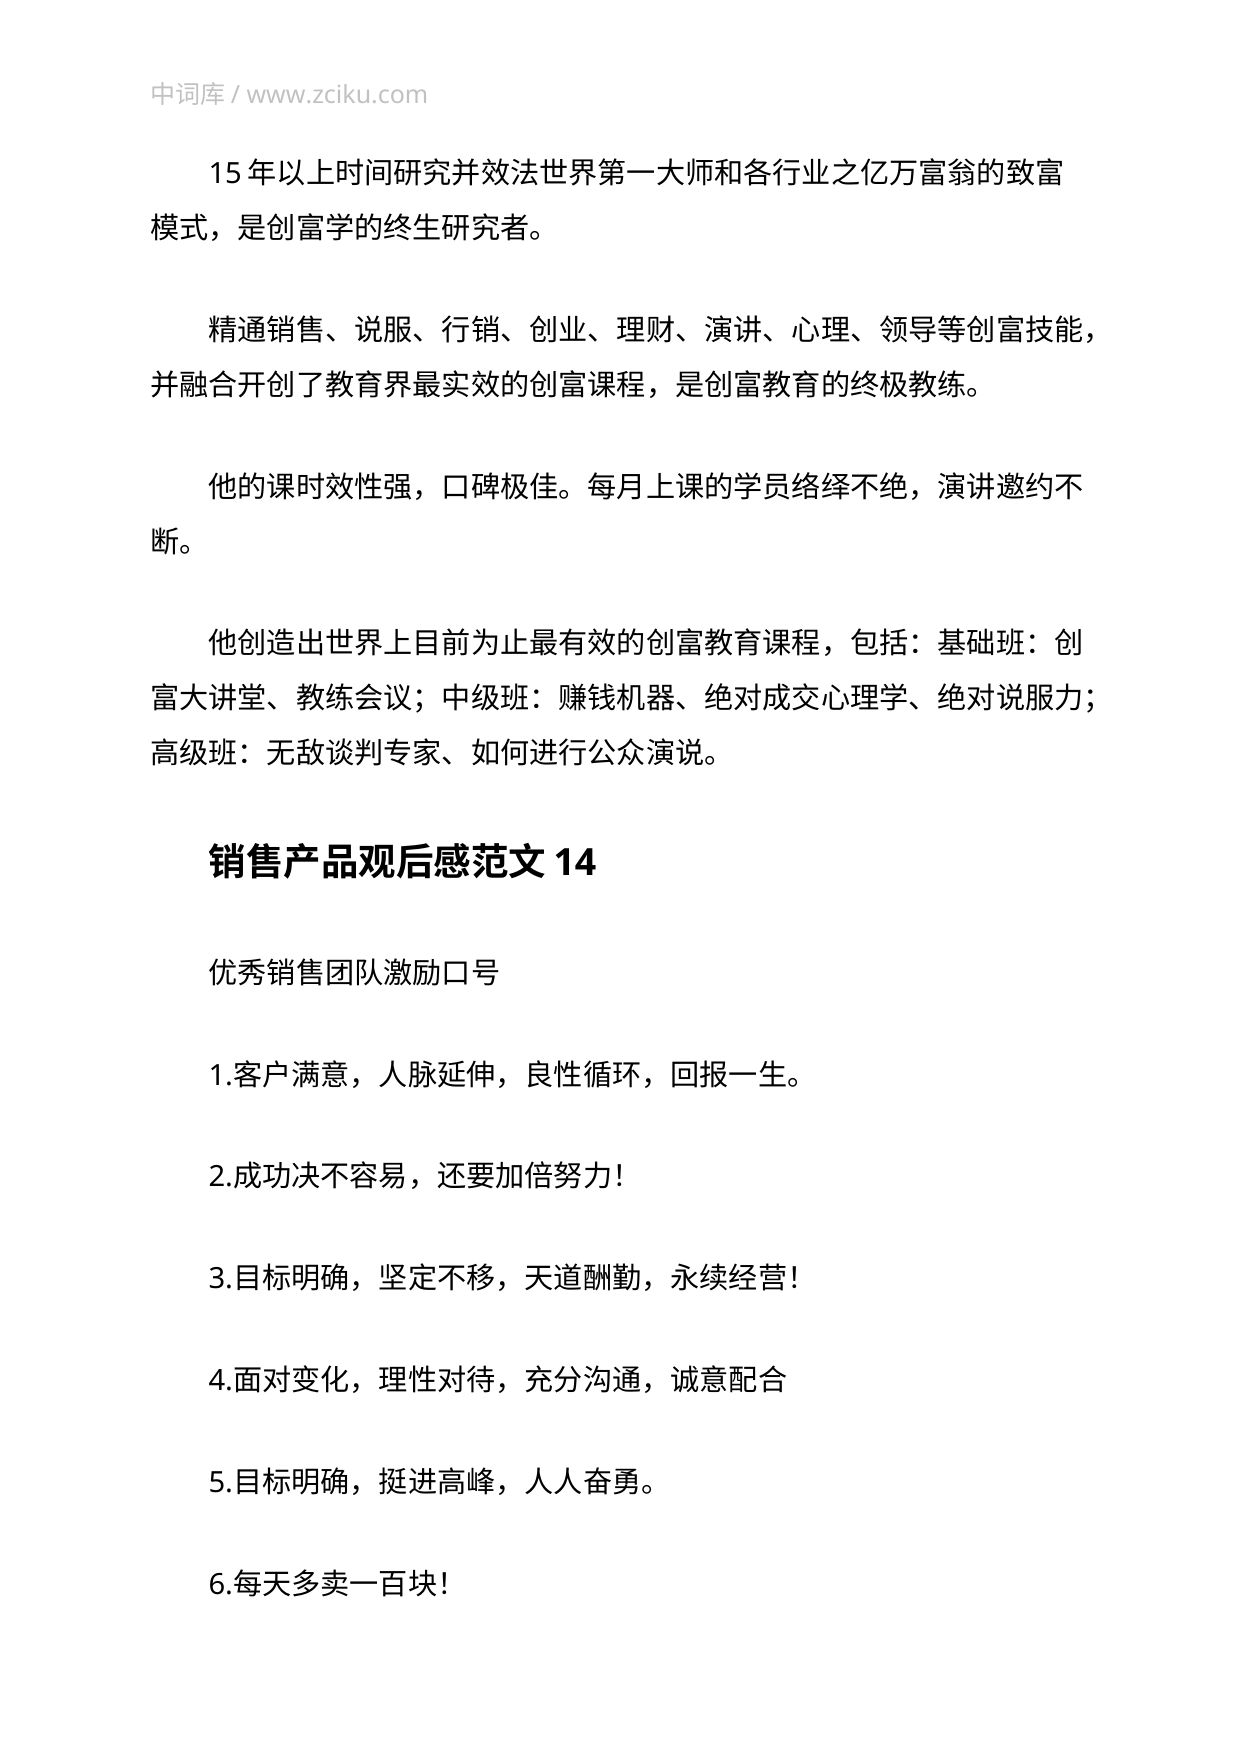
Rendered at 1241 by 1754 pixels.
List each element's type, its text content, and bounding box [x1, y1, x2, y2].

text 销售产品观后感范文14 [150, 832, 1090, 886]
text 他创造出世界上目前为止最有效的创富教育课程，包括：基础班：创富大讲堂、教练会议；中级班：赚钱机器、绝对成交心理学、绝对说服力；高级班：无敌谈判专家、如何进行公众演说。 [150, 620, 1090, 772]
text 他的课时效性强，口碑极佳。每月上课的学员络绎不绝，演讲邀约不断。 [150, 463, 1090, 561]
text 3.目标明确，坚定不移，天道酬勤，永续经营！ [150, 1255, 1090, 1297]
text 优秀销售团队激励口号 [150, 949, 1090, 992]
text 精通销售、说服、行销、创业、理财、演讲、心理、领导等创富技能，并融合开创了教育界最实效的创富课程，是创富教育的终极教练。 [150, 307, 1090, 404]
text 1.客户满意，人脉延伸，良性循环，回报一生。 [150, 1051, 1090, 1093]
text 4.面对变化，理性对待，充分沟通，诚意配合 [150, 1357, 1090, 1399]
text 2.成功决不容易，还要加倍努力！ [150, 1153, 1090, 1195]
text 15年以上时间研究并效法世界第一大师和各行业之亿万富翁的致富模式，是创富学的终生研究者。 [150, 150, 1090, 247]
text 5.目标明确，挺进高峰，人人奋勇。 [150, 1459, 1090, 1501]
text 6.每天多卖一百块！ [150, 1561, 1090, 1603]
